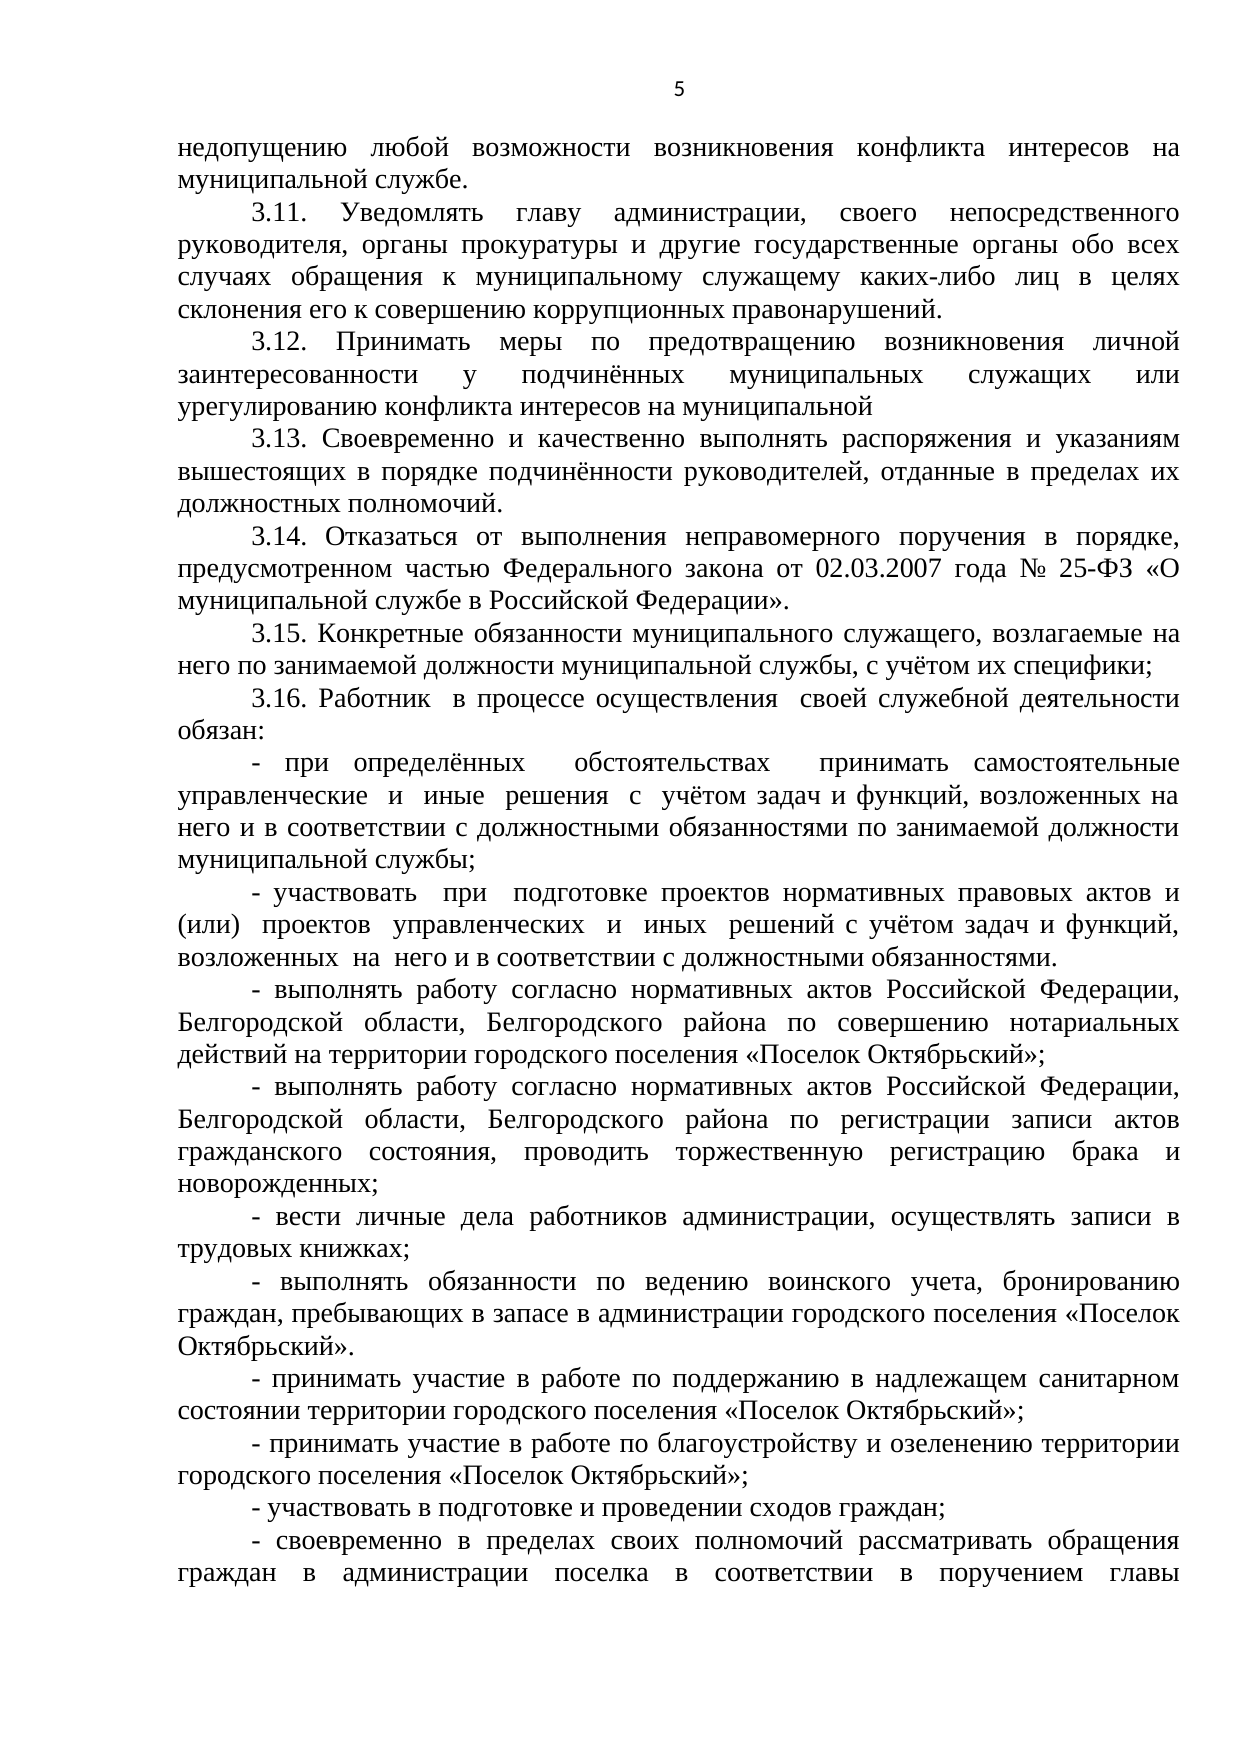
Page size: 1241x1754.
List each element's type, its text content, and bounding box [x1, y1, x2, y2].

text - при определённых обстоятельствах принимать самостоятельные управленческие и иные решения с учётом задач и функций, возложенных на него и в соответствии с должностными обязанностями по занимаемой должности муниципальной службы; [177, 745, 1181, 875]
text - выполнять обязанности по ведению воинского учета, бронированию граждан, пребывающих в запасе в администрации городского поселения «Поселок Октябрьский». [177, 1264, 1181, 1361]
text 3.14. Отказаться от выполнения неправомерного поручения в порядке, предусмотренном частью Федерального закона от 02.03.2007 года № 25-ФЗ «О муниципальной службе в Российской Федерации». [177, 519, 1181, 616]
text 3.13. Своевременно и качественно выполнять распоряжения и указаниям вышестоящих в порядке подчинённости руководителей, отданные в пределах их должностных полномочий. [177, 421, 1181, 519]
text 3.15. Конкретные обязанности муниципального служащего, возлагаемые на него по занимаемой должности муниципальной службы, с учётом их специфики; [177, 616, 1181, 681]
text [177, 130, 1181, 195]
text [177, 1523, 1181, 1588]
text - принимать участие в работе по благоустройству и озеленению территории городского поселения «Поселок Октябрьский»; [177, 1426, 1181, 1491]
text - участвовать при подготовке проектов нормативных правовых актов и (или) проектов управленческих и иных решений с учётом задач и функций, возложенных на него и в соответствии с должностными обязанностями. [177, 875, 1181, 972]
text 3.11. Уведомлять главу администрации, своего непосредственного руководителя, органы прокуратуры и другие государственные органы обо всех случаях обращения к муниципальному служащему каких-либо лиц в целях склонения его к совершению коррупционных правонарушений. [177, 195, 1181, 324]
text - принимать участие в работе по поддержанию в надлежащем санитарном состоянии территории городского поселения «Поселок Октябрьский»; [177, 1361, 1181, 1426]
text - выполнять работу согласно нормативных актов Российской Федерации, Белгородской области, Белгородского района по регистрации записи актов гражданского состояния, проводить торжественную регистрацию брака и новорожденных; [177, 1069, 1181, 1199]
text - вести личные дела работников администрации, осуществлять записи в трудовых книжках; [177, 1199, 1181, 1264]
text - участвовать в подготовке и проведении сходов граждан; [177, 1491, 1181, 1523]
text 3.16. Работник в процессе осуществления своей служебной деятельности обязан: [177, 681, 1181, 745]
text - выполнять работу согласно нормативных актов Российской Федерации, Белгородской области, Белгородского района по совершению нотариальных действий на территории городского поселения «Поселок Октябрьский»; [177, 972, 1181, 1069]
text 3.12. Принимать меры по предотвращению возникновения личной заинтересованности у подчинённых муниципальных служащих или урегулированию конфликта интересов на муниципальной [177, 324, 1181, 421]
